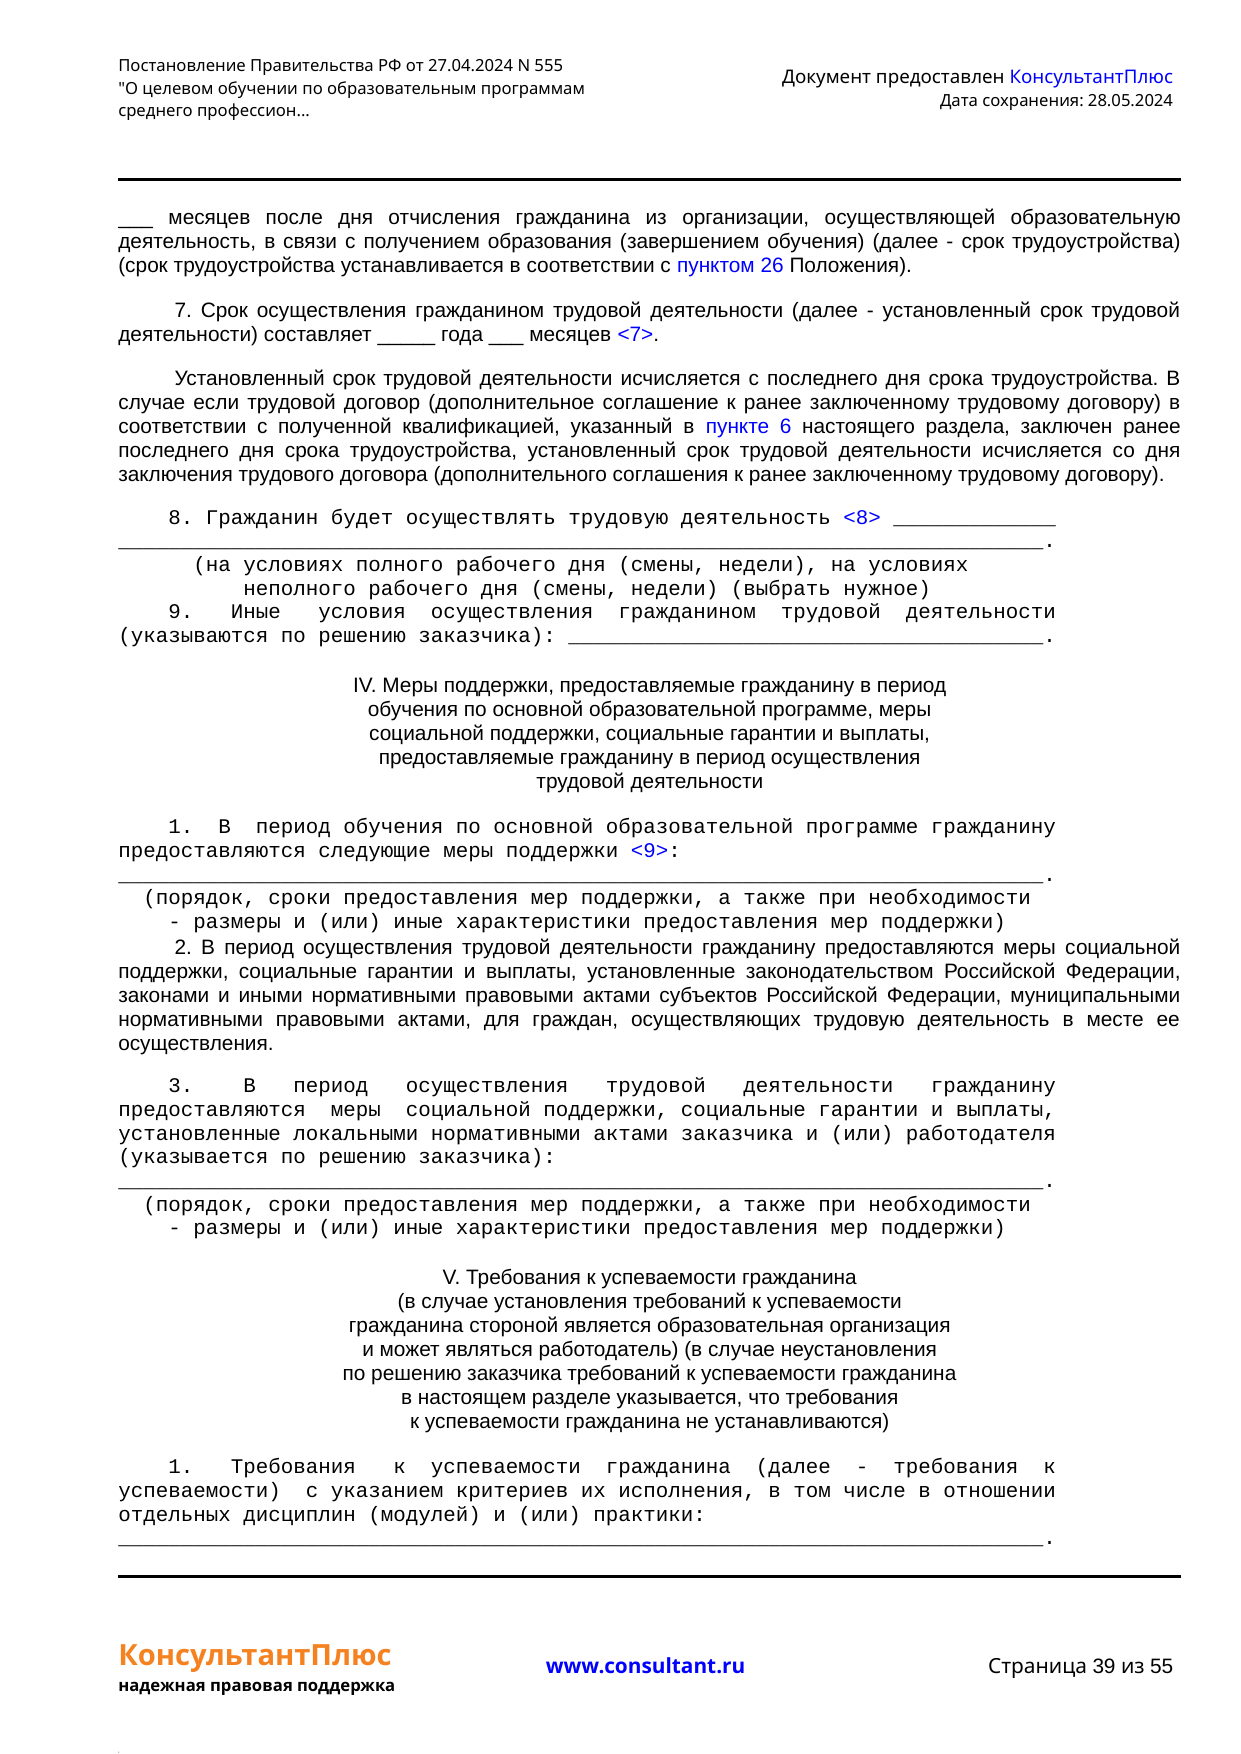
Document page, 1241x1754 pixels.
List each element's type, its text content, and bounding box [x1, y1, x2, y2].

text по решению заказчика требований к успеваемости гражданина [118, 1361, 1181, 1384]
text __________________________________________________________________________. [118, 531, 1181, 554]
text обучения по основной образовательной программе, меры [118, 697, 1181, 721]
text 2. В период осуществления трудовой деятельности гражданину предоставляются меры социальной поддержки, социальные гарантии и выплаты, установленные законодательством Российской Федерации, законами и иными нормативными правовыми актами субъектов Российской Федерации, муниципальными нормативными правовыми актами, для граждан, осуществляющих трудовую деятельность в месте ее осуществления. [118, 935, 1181, 1054]
text предоставляются меры социальной поддержки, социальные гарантии и выплаты, [118, 1099, 1181, 1123]
text __________________________________________________________________________. [118, 1527, 1181, 1551]
text гражданина стороной является образовательная организация [118, 1313, 1181, 1337]
text 1. В период обучения по основной образовательной программе гражданину [118, 816, 1181, 840]
text 9. Иные условия осуществления гражданином трудовой деятельности [118, 601, 1181, 625]
text (на условиях полного рабочего дня (смены, недели), на условиях [118, 554, 1181, 578]
text IV. Меры поддержки, предоставляемые гражданину в период [118, 673, 1181, 697]
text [118, 205, 1181, 277]
text 7. Срок осуществления гражданином трудовой деятельности (далее - установленный срок трудовой деятельности) составляет _____ года ___ месяцев <7>. [118, 297, 1181, 345]
text неполного рабочего дня (смены, недели) (выбрать нужное) [118, 578, 1181, 601]
text трудовой деятельности [118, 768, 1181, 792]
text 8. Гражданин будет осуществлять трудовую деятельность <8> _____________ [118, 507, 1181, 531]
text (указывается по решению заказчика): [118, 1146, 1181, 1170]
text 3. В период осуществления трудовой деятельности гражданину [118, 1075, 1181, 1099]
text социальной поддержки, социальные гарантии и выплаты, [118, 721, 1181, 744]
text к успеваемости гражданина не устанавливаются) [118, 1408, 1181, 1432]
text установленные локальными нормативными актами заказчика и (или) работодателя [118, 1123, 1181, 1146]
text отдельных дисциплин (модулей) и (или) практики: [118, 1504, 1181, 1527]
text предоставляемые гражданину в период осуществления [118, 744, 1181, 768]
text (порядок, сроки предоставления мер поддержки, а также при необходимости [118, 887, 1181, 911]
text __________________________________________________________________________. [118, 864, 1181, 887]
text (в случае установления требований к успеваемости [118, 1289, 1181, 1313]
text 1. Требования к успеваемости гражданина (далее - требования к [118, 1456, 1181, 1480]
text в настоящем разделе указывается, что требования [118, 1384, 1181, 1408]
text - размеры и (или) иные характеристики предоставления мер поддержки) [118, 911, 1181, 935]
text успеваемости) с указанием критериев их исполнения, в том числе в отношении [118, 1480, 1181, 1504]
text предоставляются следующие меры поддержки <9>: [118, 840, 1181, 864]
text - размеры и (или) иные характеристики предоставления мер поддержки) [118, 1217, 1181, 1241]
text (указываются по решению заказчика): ______________________________________. [118, 625, 1181, 649]
text __________________________________________________________________________. [118, 1170, 1181, 1193]
text (порядок, сроки предоставления мер поддержки, а также при необходимости [118, 1193, 1181, 1217]
text V. Требования к успеваемости гражданина [118, 1265, 1181, 1289]
text и может являться работодатель) (в случае неустановления [118, 1337, 1181, 1361]
text Установленный срок трудовой деятельности исчисляется с последнего дня срока трудоустройства. В случае если трудовой договор (дополнительное соглашение к ранее заключенному трудовому договору) в соответствии с полученной квалификацией, указанный в пункте 6 настоящего раздела, заключен ранее последнего дня срока трудоустройства, установленный срок трудовой деятельности исчисляется со дня заключения трудового договора (дополнительного соглашения к ранее заключенному трудовому договору). [118, 366, 1181, 486]
